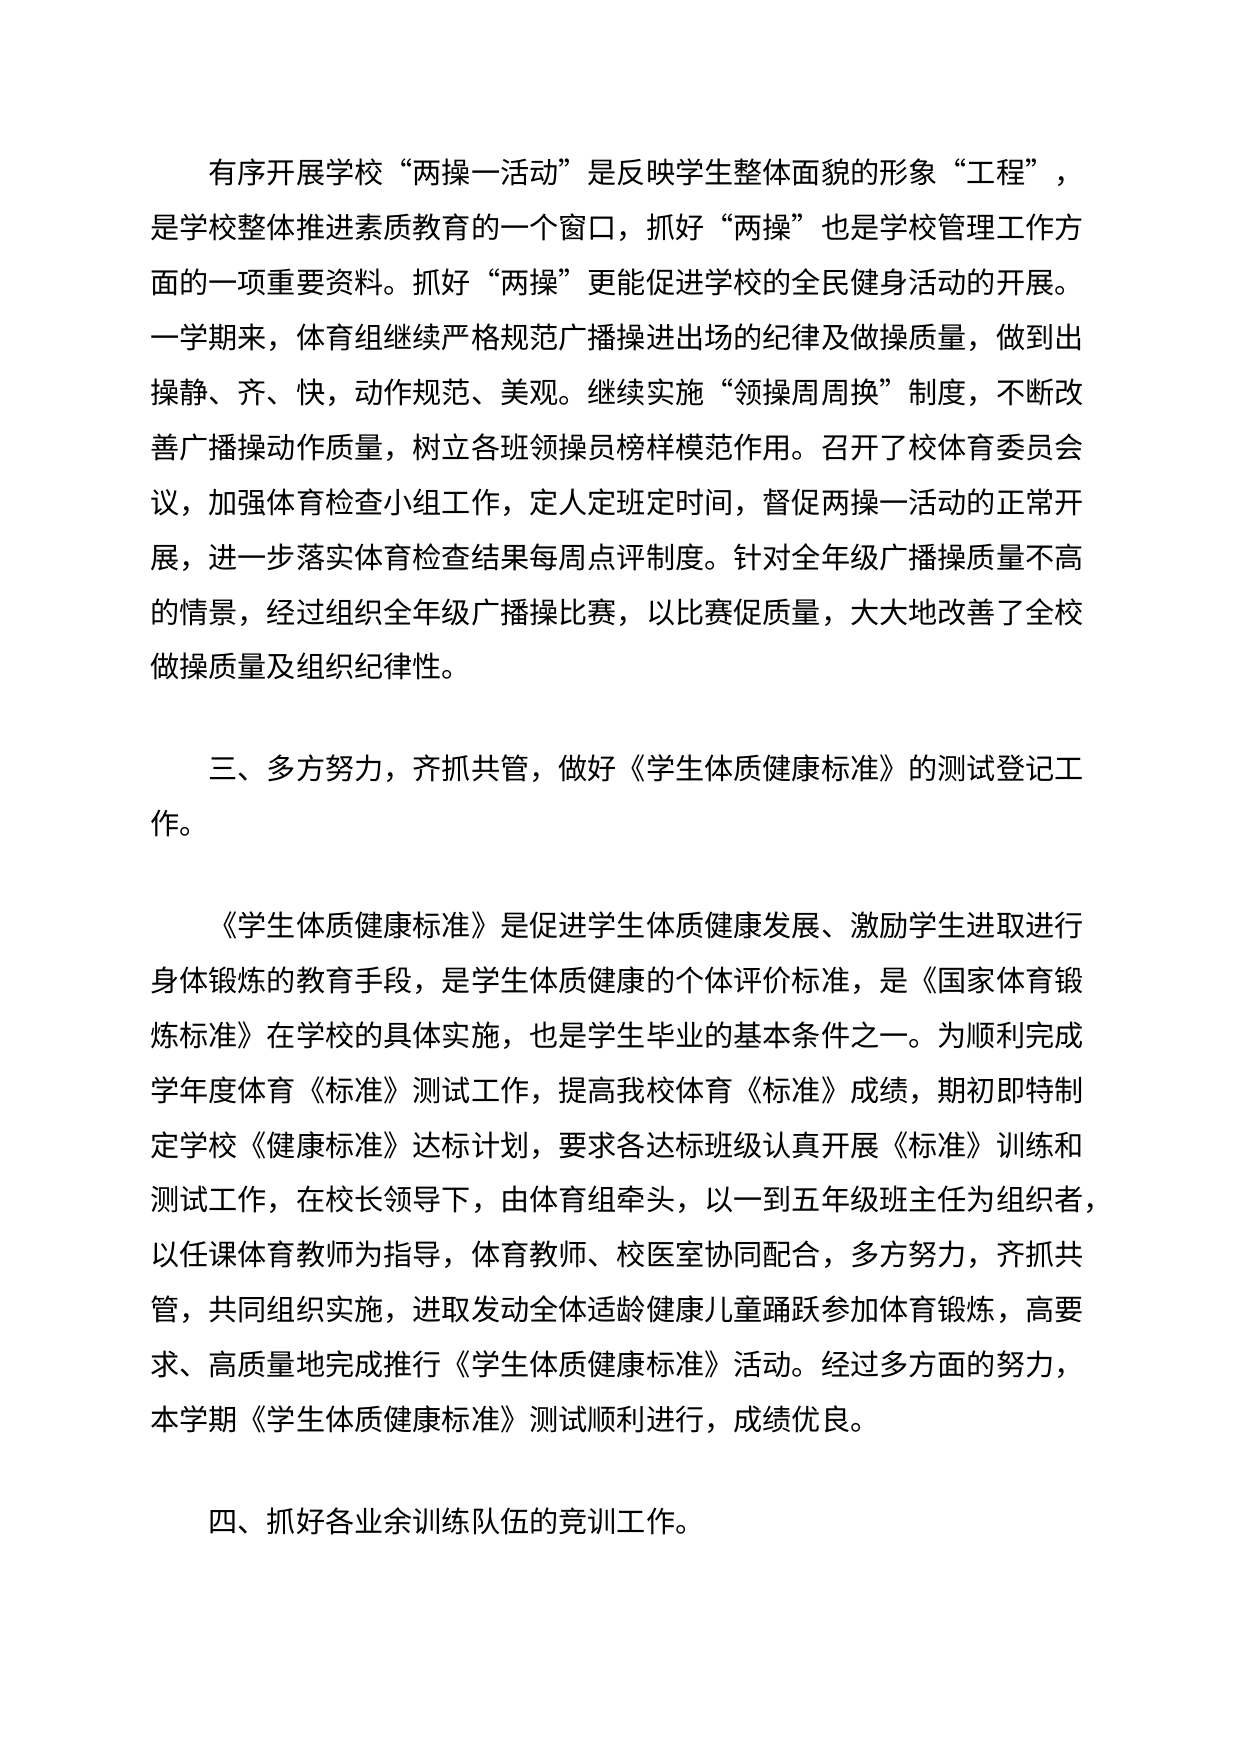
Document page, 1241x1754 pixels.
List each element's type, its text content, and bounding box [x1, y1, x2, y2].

text 三、多方努力，齐抓共管，做好《学生体质健康标准》的测试登记工作。 [150, 746, 1090, 843]
text 四、抓好各业余训练队伍的竞训工作。 [150, 1498, 1090, 1541]
text 有序开展学校“两操一活动”是反映学生整体面貌的形象“工程”，是学校整体推进素质教育的一个窗口，抓好“两操”也是学校管理工作方面的一项重要资料。抓好“两操”更能促进学校的全民健身活动的开展。一学期来，体育组继续严格规范广播操进出场的纪律及做操质量，做到出操静、齐、快，动作规范、美观。继续实施“领操周周换”制度，不断改善广播操动作质量，树立各班领操员榜样模范作用。召开了校体育委员会议，加强体育检查小组工作，定人定班定时间，督促两操一活动的正常开展，进一步落实体育检查结果每周点评制度。针对全年级广播操质量不高的情景，经过组织全年级广播操比赛，以比赛促质量，大大地改善了全校做操质量及组织纪律性。 [150, 150, 1090, 686]
text 《学生体质健康标准》是促进学生体质健康发展、激励学生进取进行身体锻炼的教育手段，是学生体质健康的个体评价标准，是《国家体育锻炼标准》在学校的具体实施，也是学生毕业的基本条件之一。为顺利完成学年度体育《标准》测试工作，提高我校体育《标准》成绩，期初即特制定学校《健康标准》达标计划，要求各达标班级认真开展《标准》训练和测试工作，在校长领导下，由体育组牵头，以一到五年级班主任为组织者，以任课体育教师为指导，体育教师、校医室协同配合，多方努力，齐抓共管，共同组织实施，进取发动全体适龄健康儿童踊跃参加体育锻炼，高要求、高质量地完成推行《学生体质健康标准》活动。经过多方面的努力，本学期《学生体质健康标准》测试顺利进行，成绩优良。 [150, 902, 1090, 1439]
